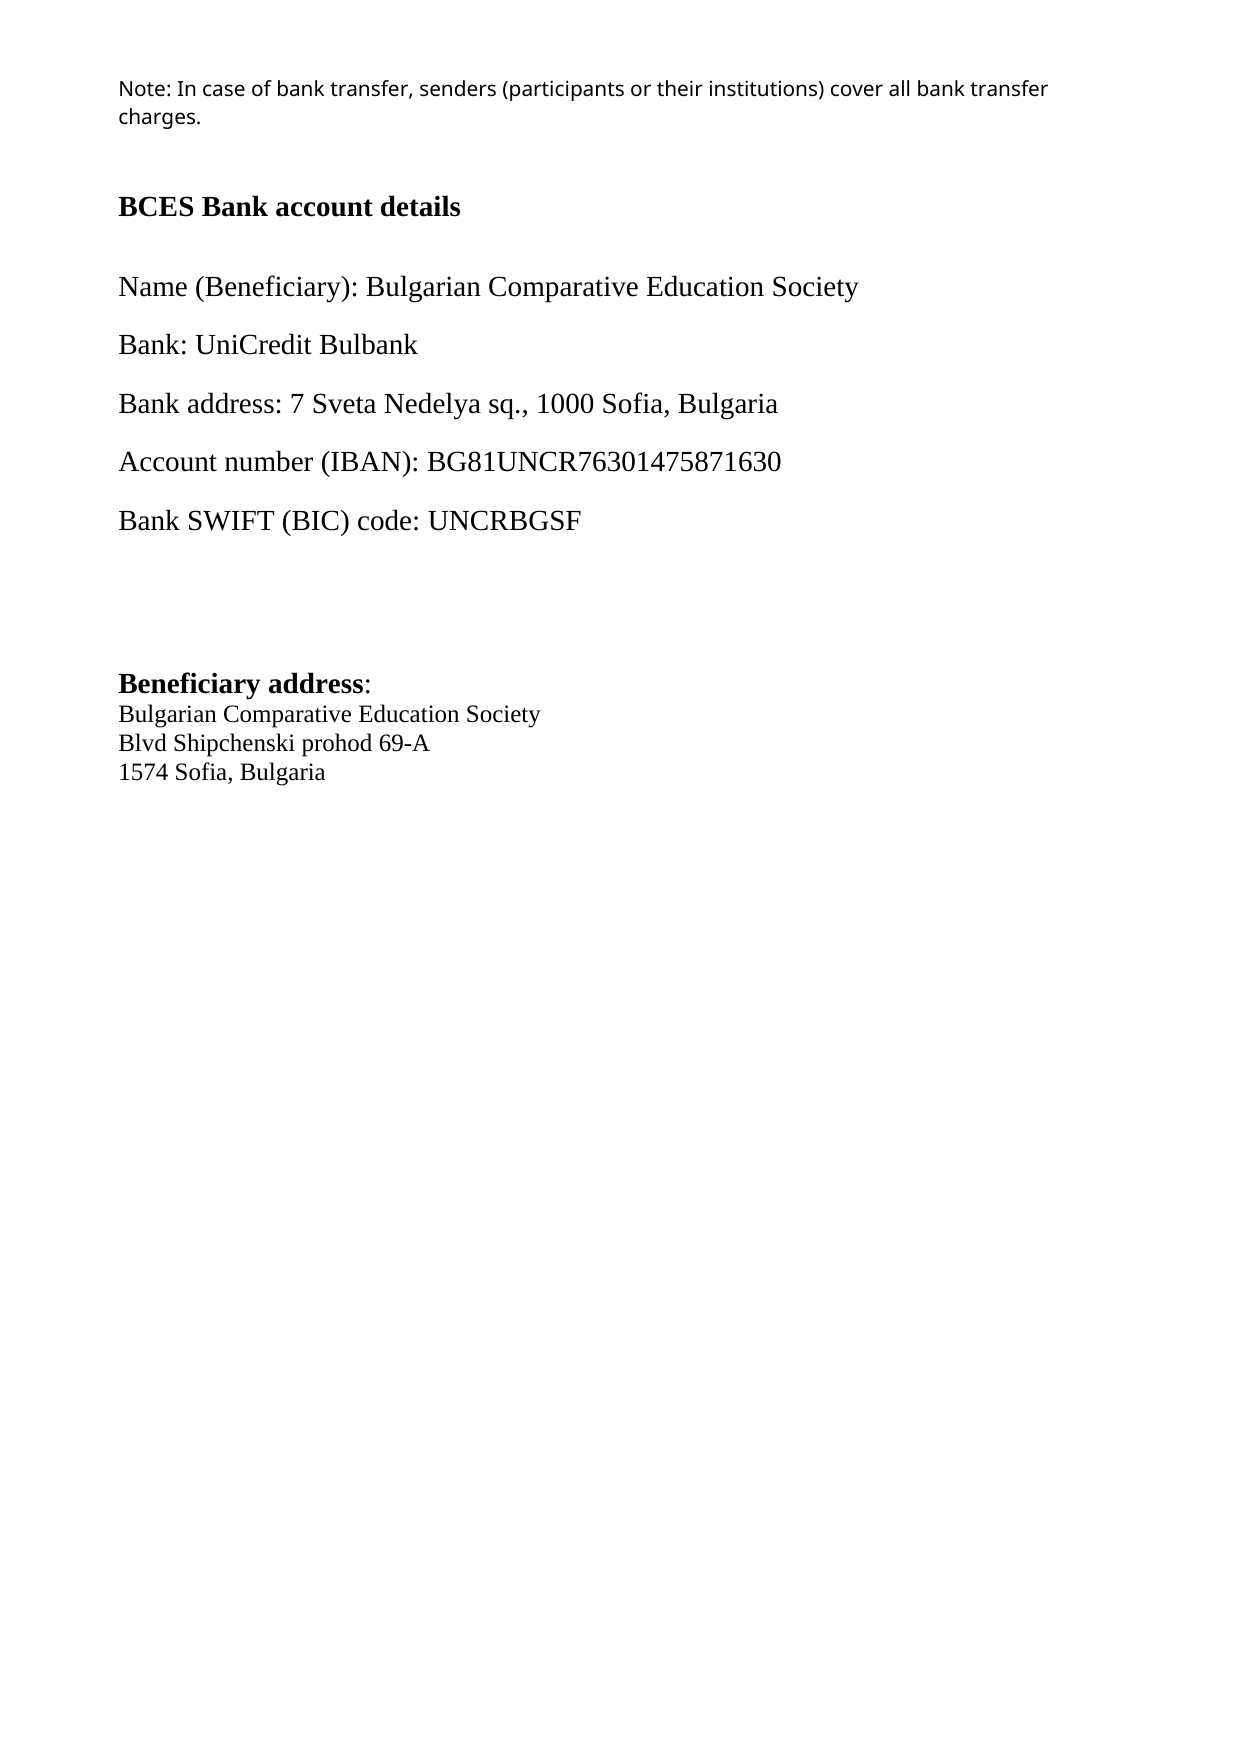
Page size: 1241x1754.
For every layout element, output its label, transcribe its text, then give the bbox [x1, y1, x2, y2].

text Beneficiary address: [118, 666, 1122, 699]
text Bulgarian Comparative Education Society [118, 699, 1122, 728]
text Bank address: 7 Sveta Nedelya sq., 1000 [118, 386, 1122, 419]
text 1574 [118, 757, 1122, 786]
text Blvd Shipchenski prohod 69-A [118, 728, 1122, 757]
text Bank SWIFT (BIC) code: UNCRBGSF [118, 503, 1122, 536]
text Account number (IBAN): BG81UNCR76301475871630 [118, 444, 1122, 478]
text Bank: UniCredit Bulbank [118, 327, 1122, 361]
text Name (Beneficiary): Bulgarian Comparative Education Society [118, 269, 1122, 302]
text BCES Bank account details [118, 189, 1122, 223]
